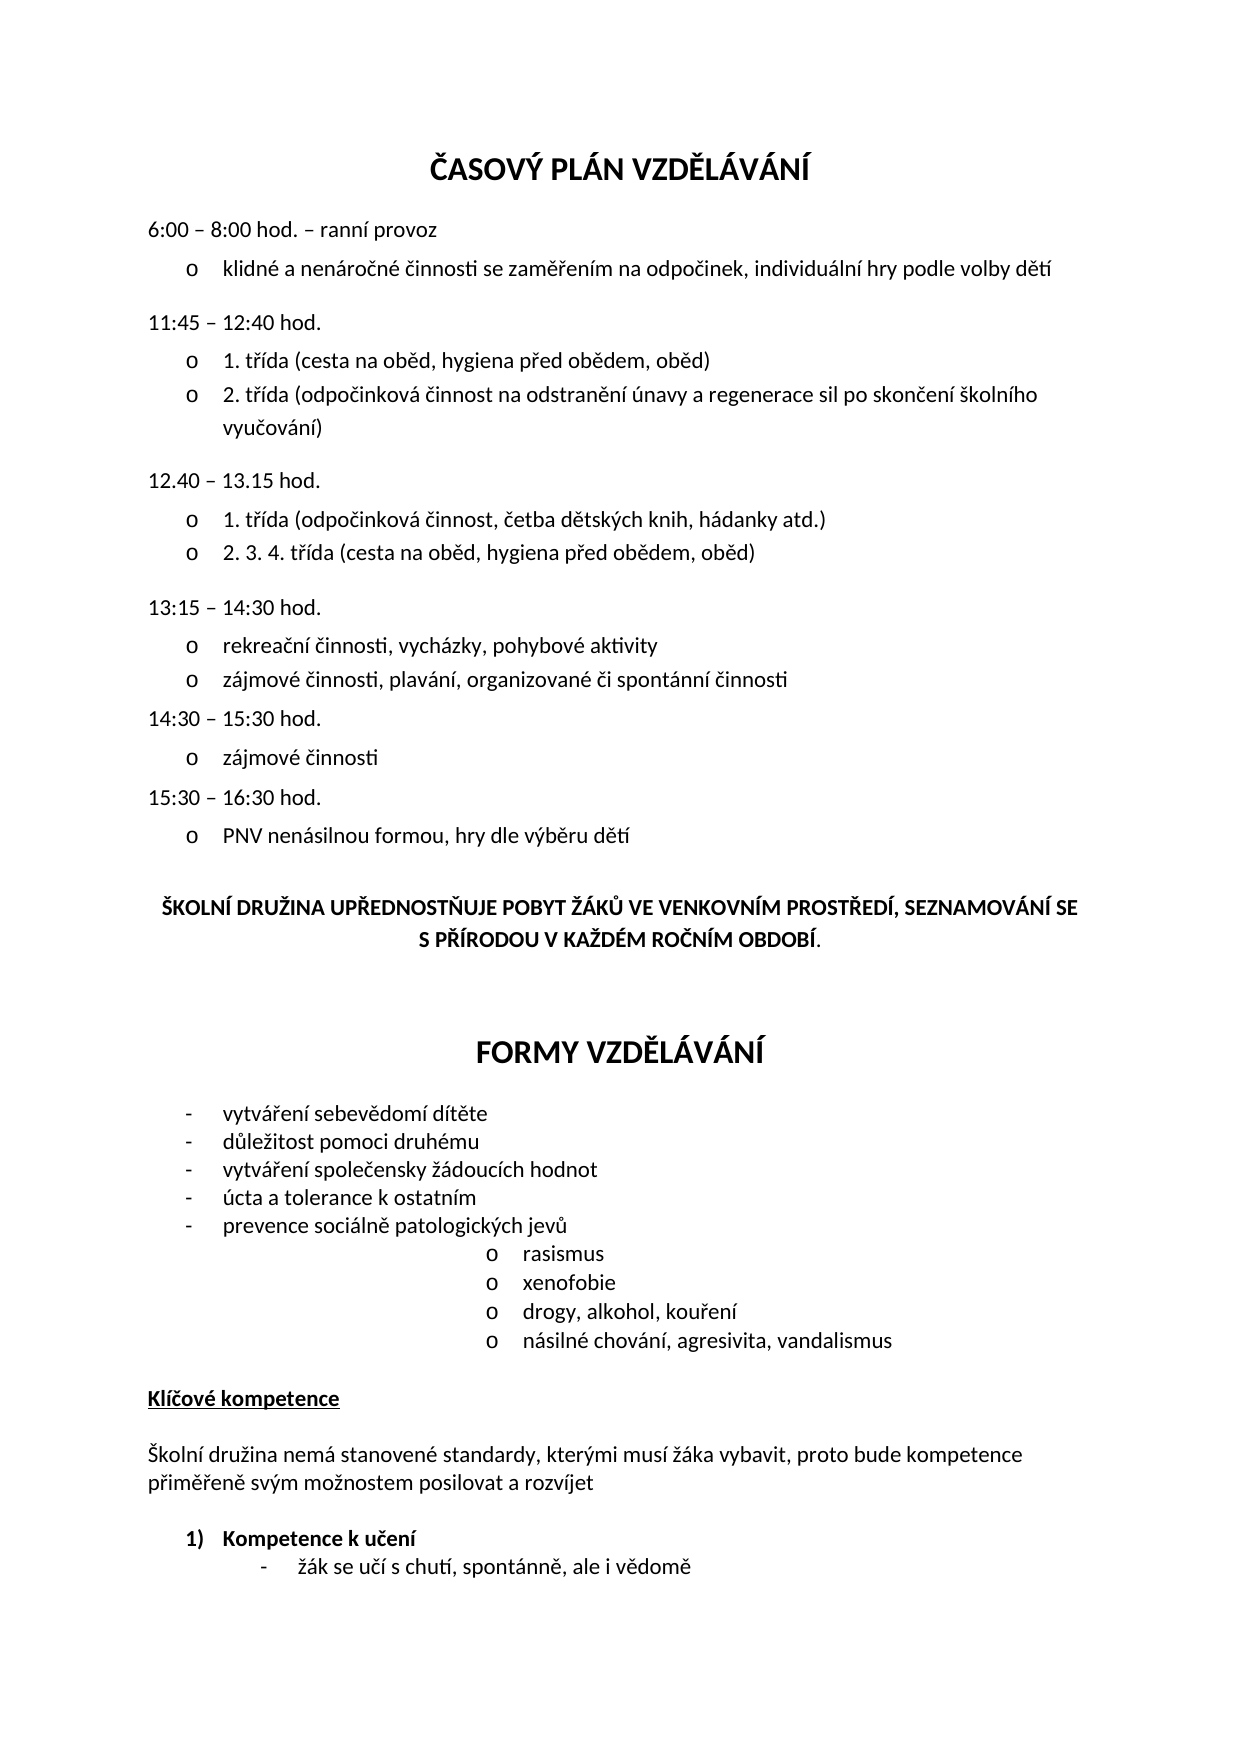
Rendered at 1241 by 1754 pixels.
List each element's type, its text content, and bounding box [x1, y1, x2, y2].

text 13:15 – 14:30 hod. [148, 593, 1093, 621]
text Školní družina nemá stanovené standardy, kterými musí žáka vybavit, proto bude kompetence přiměřeně svým možnostem posilovat a rozvíjet [148, 1440, 1093, 1496]
text ŠKOLNÍ DRUŽINA UPŘEDNOSTŇUJE POBYT ŽÁKŮ VE VENKOVNÍM PROSTŘEDÍ, SEZNAMOVÁNÍ SE S PŘÍRODOU V KAŽDÉM ROČNÍM OBDOBÍ. [148, 893, 1093, 953]
text 14:30 – 15:30 hod. [148, 704, 1093, 732]
list vytváření sebevědomí dítěte [185, 1099, 1093, 1127]
list rekreační činnosti, vycházky, pohybové aktivity [185, 631, 1093, 660]
list 1. třída (odpočinková činnost, četba dětských knih, hádanky atd.) [185, 505, 1093, 534]
text 12.40 – 13.15 hod. [148, 466, 1093, 494]
list Kompetence k učení [185, 1524, 1093, 1552]
list xenofobie [485, 1268, 1093, 1297]
text 15:30 – 16:30 hod. [148, 783, 1093, 811]
list důležitost pomoci druhému [185, 1127, 1093, 1155]
list zájmové činnosti [185, 743, 1093, 772]
text ČASOVÝ PLÁN VZDĚLÁVÁNÍ [148, 148, 1093, 188]
text Klíčové kompetence [148, 1384, 1093, 1412]
list zájmové činnosti, plavání, organizované či spontánní činnosti [185, 665, 1093, 694]
list úcta a tolerance k ostatním [185, 1183, 1093, 1211]
list žák se učí s chutí, spontánně, ale i vědomě [260, 1552, 1093, 1580]
list 1. třída (cesta na oběd, hygiena před obědem, oběd) [185, 346, 1093, 376]
list 2. 3. 4. třída (cesta na oběd, hygiena před obědem, oběd) [185, 538, 1093, 567]
text FORMY VZDĚLÁVÁNÍ [148, 1031, 1093, 1072]
list násilné chování, agresivita, vandalismus [485, 1327, 1093, 1356]
list vytváření společensky žádoucích hodnot [185, 1155, 1093, 1183]
text 11:45 – 12:40 hod. [148, 308, 1093, 336]
list 2. třída (odpočinková činnost na odstranění únavy a regenerace sil po skončení školního vyučování) [185, 380, 1093, 441]
list rasismus [485, 1239, 1093, 1268]
list drogy, alkohol, kouření [485, 1297, 1093, 1327]
text 6:00 – 8:00 hod. – ranní provoz [148, 215, 1093, 243]
list PNV nenásilnou formou, hry dle výběru dětí [185, 821, 1093, 850]
list klidné a nenáročné činnosti se zaměřením na odpočinek, individuální hry podle volby dětí [185, 254, 1093, 283]
list prevence sociálně patologických jevů [185, 1211, 1093, 1239]
